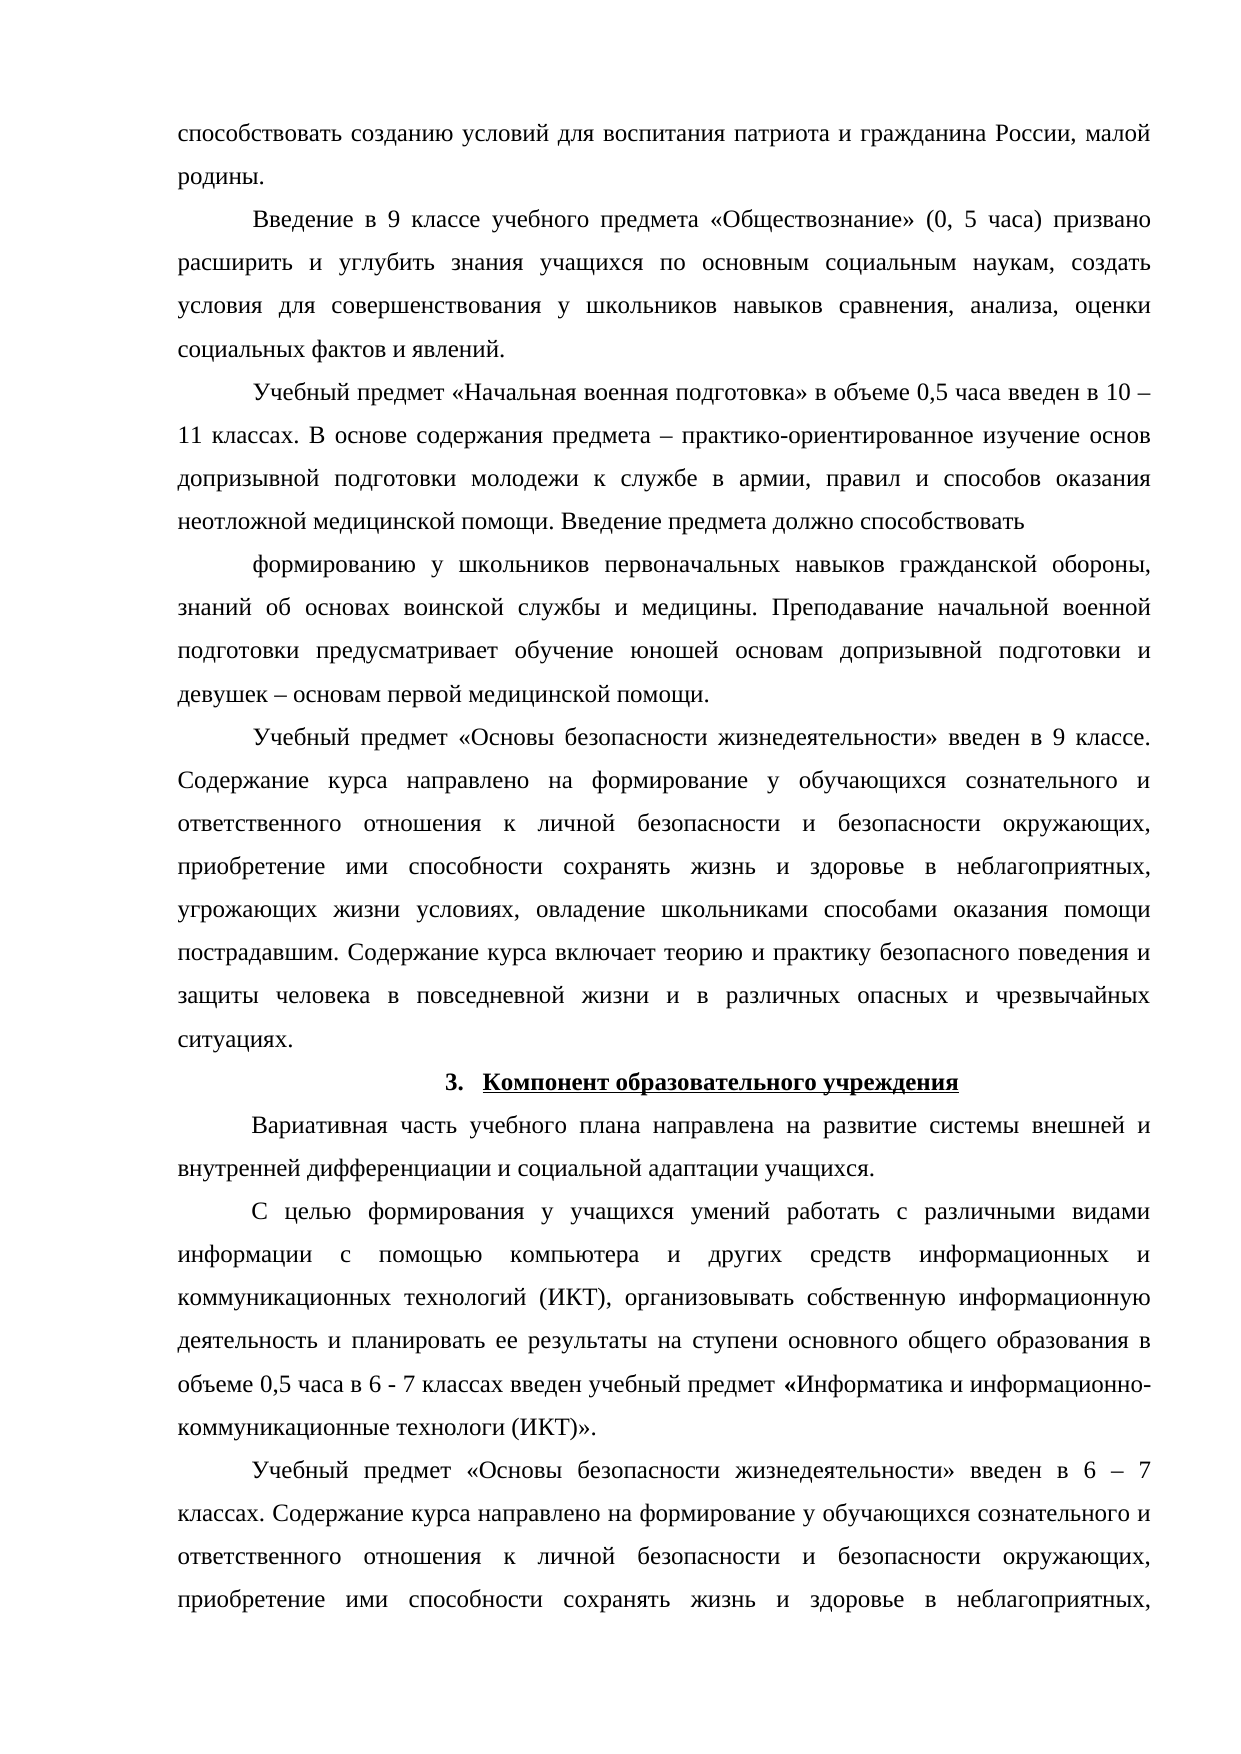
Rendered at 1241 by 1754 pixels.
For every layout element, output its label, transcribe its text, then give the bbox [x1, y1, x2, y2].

text С целью формирования у учащихся умений работать с различными видами информации с помощью компьютера и других средств информационных и коммуникационных технологий (ИКТ), организовывать собственную информационную деятельность и планировать ее результаты на ступени основного общего образования в объеме 0,5 часа в 6 - 7 классах введен учебный предмет «Информатика и информационно-коммуникационные технологи (ИКТ)». [177, 1196, 1152, 1441]
list Компонент образовательного учреждения [252, 1067, 1152, 1096]
text Введение в 9 классе учебного предмета «Обществознание» (0, 5 часа) призвано расширить и углубить знания учащихся по основным социальным наукам, создать условия для совершенствования у школьников навыков сравнения, анализа, оценки социальных фактов и явлений. [177, 204, 1152, 362]
text Учебный предмет «Основы безопасности жизнедеятельности» введен в 9 классе. Содержание курса направлено на формирование у обучающихся сознательного и ответственного отношения к личной безопасности и безопасности окружающих, приобретение ими способности сохранять жизнь и здоровье в неблагоприятных, угрожающих жизни условиях, овладение школьниками способами оказания помощи пострадавшим. Содержание курса включает теорию и практику безопасного поведения и защиты человека в повседневной жизни и в различных опасных и чрезвычайных ситуациях. [177, 722, 1152, 1052]
text формированию у школьников первоначальных навыков гражданской обороны, знаний об основах воинской службы и медицины. Преподавание начальной военной подготовки предусматривает обучение юношей основам допризывной подготовки и девушек – основам первой медицинской помощи. [177, 549, 1152, 707]
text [177, 1455, 1152, 1613]
text Вариативная часть учебного плана направлена на развитие системы внешней и внутренней дифференциации и социальной адаптации учащихся. [177, 1110, 1152, 1182]
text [177, 118, 1152, 190]
text Учебный предмет «Начальная военная подготовка» в объеме 0,5 часа введен в 10 – 11 классах. В основе содержания предмета – практико-ориентированное изучение основ допризывной подготовки молодежи к службе в армии, правил и способов оказания неотложной медицинской помощи. Введение предмета должно способствовать [177, 377, 1152, 535]
